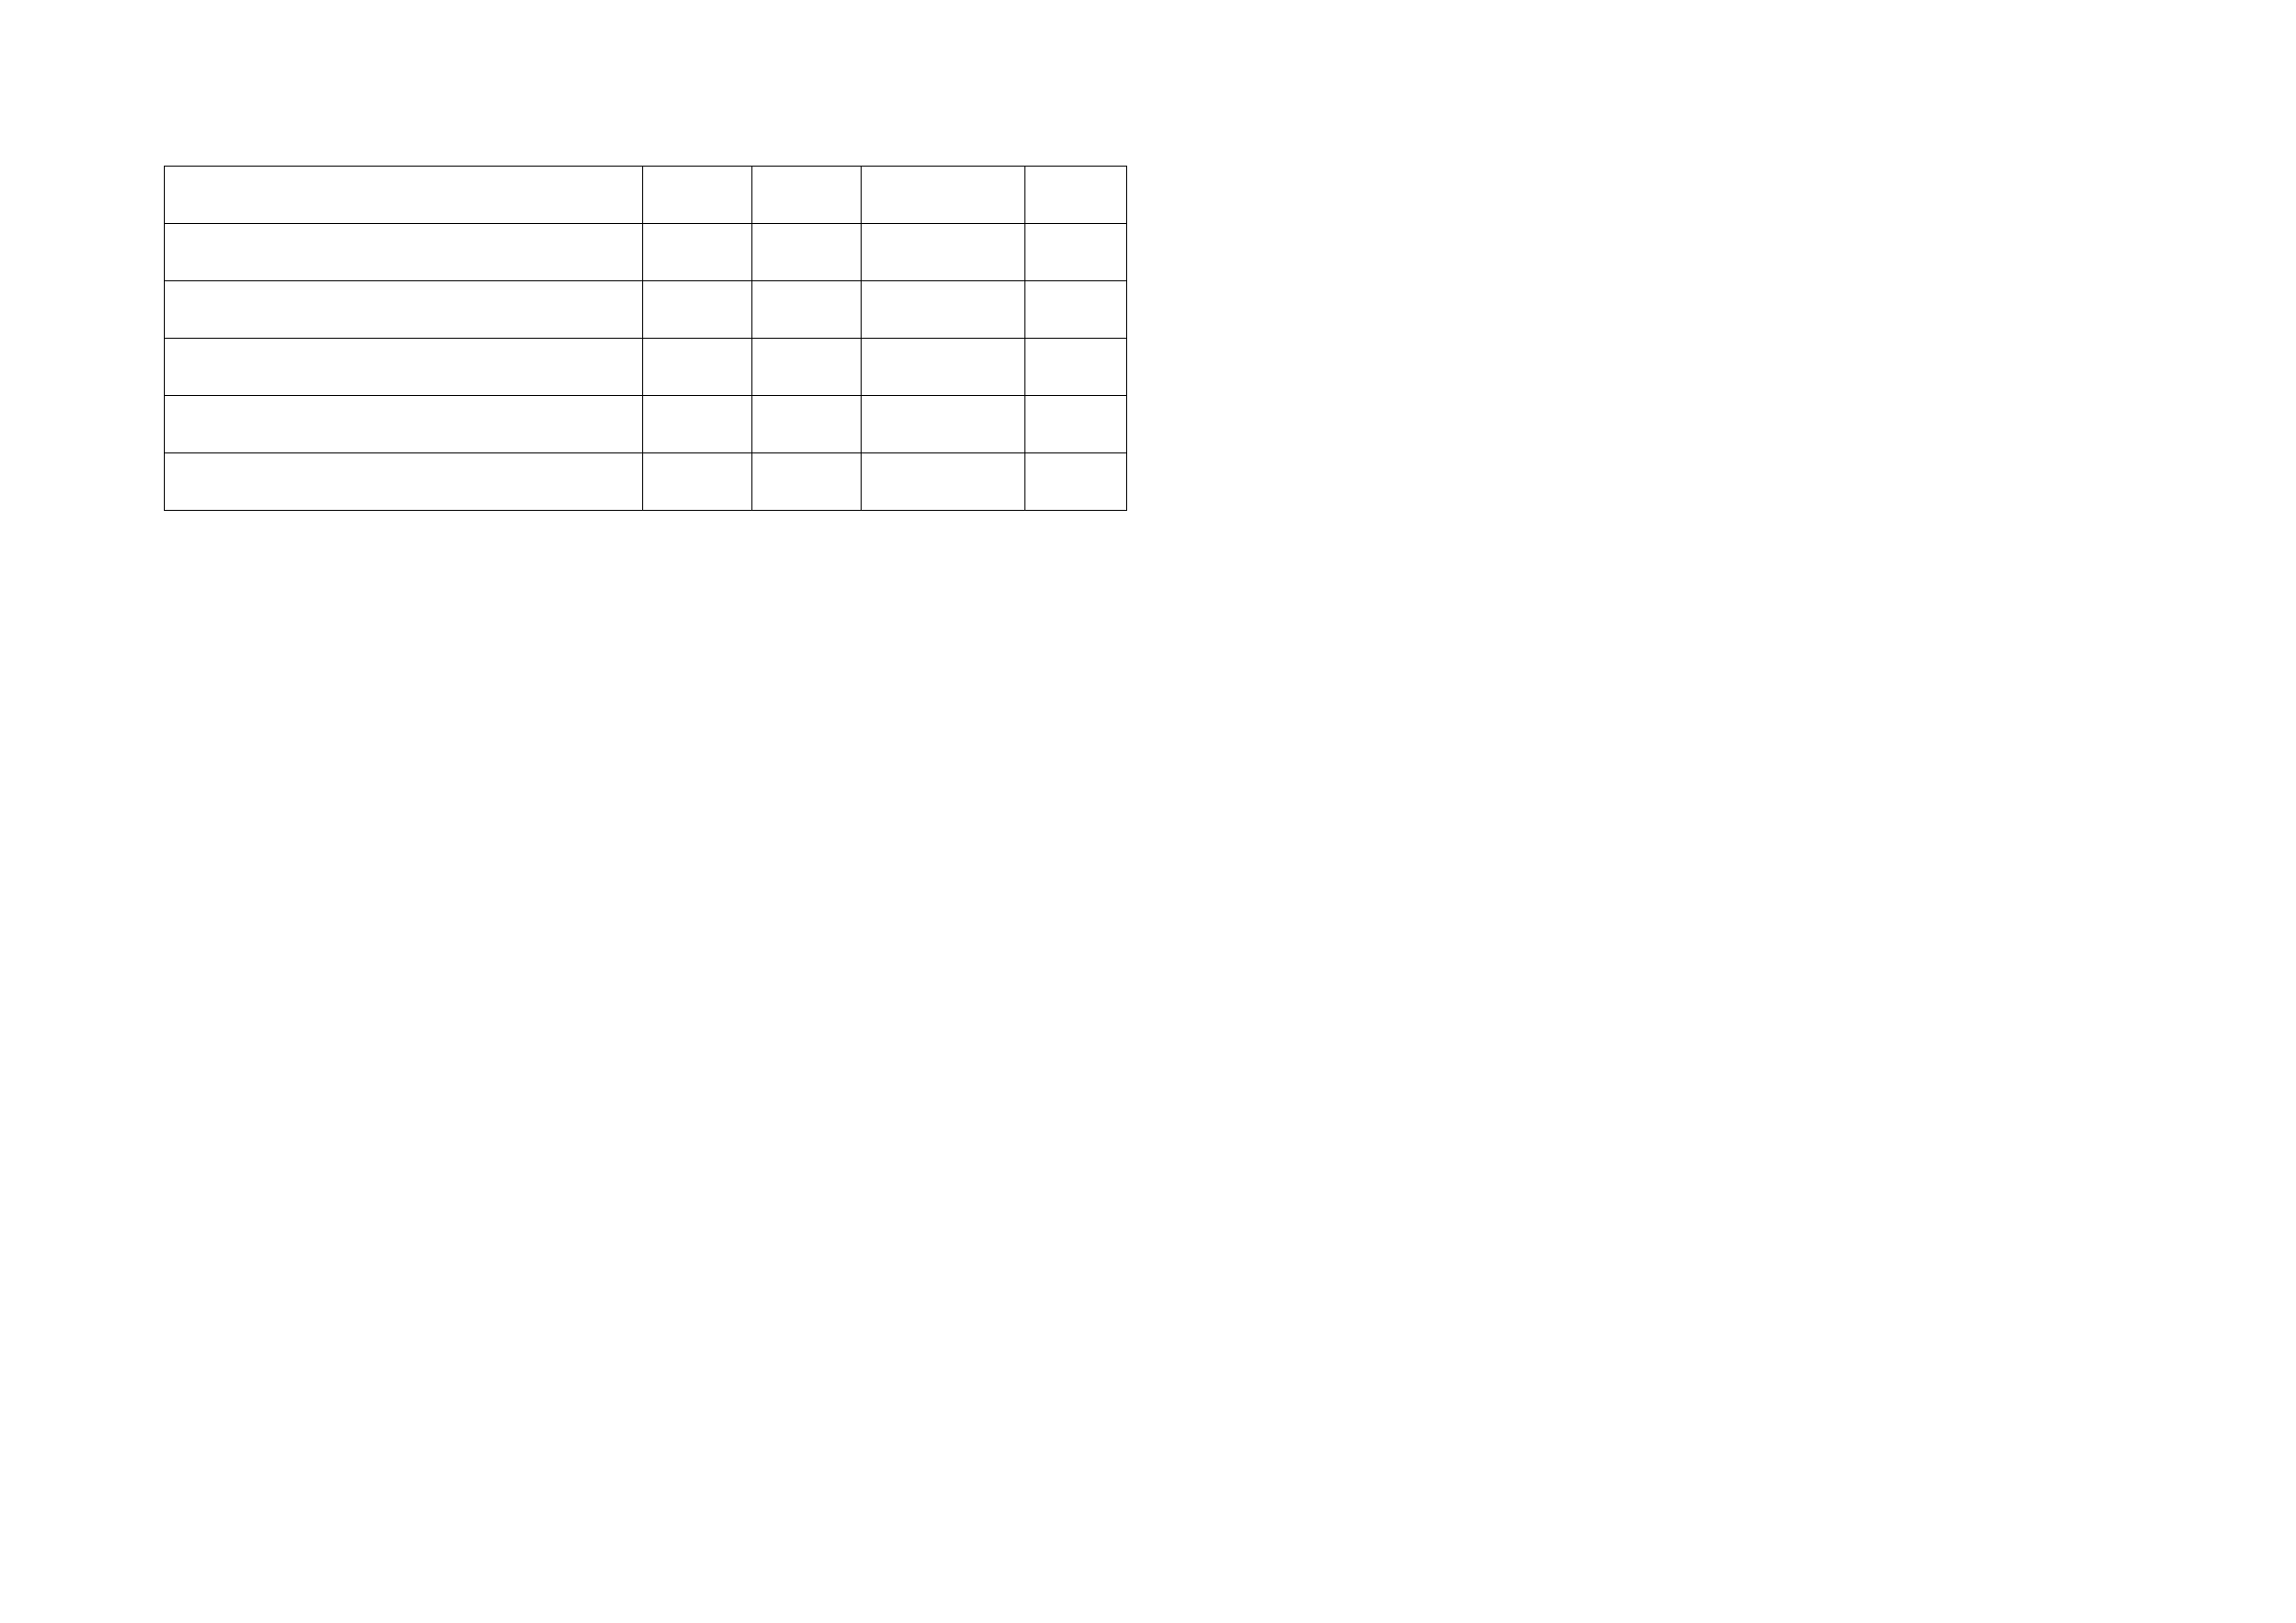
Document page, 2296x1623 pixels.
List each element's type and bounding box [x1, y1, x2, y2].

table_cell [165, 281, 642, 338]
table_cell [752, 396, 861, 452]
table_cell [752, 281, 861, 338]
table_cell [752, 167, 861, 223]
table_cell [643, 396, 751, 452]
table_cell [752, 224, 861, 280]
table_cell [165, 339, 642, 395]
table_cell [643, 167, 751, 223]
table_cell [165, 167, 642, 223]
table_cell [752, 339, 861, 395]
table_cell [643, 453, 751, 510]
table_cell [1025, 167, 1126, 223]
table_cell [165, 453, 642, 510]
table_cell [1025, 339, 1126, 395]
table_cell [643, 281, 751, 338]
table_cell [862, 281, 1024, 338]
table_cell [862, 396, 1024, 452]
table_cell [862, 167, 1024, 223]
table_cell [1025, 224, 1126, 280]
table_cell [643, 224, 751, 280]
table_cell [862, 224, 1024, 280]
table_cell [165, 224, 642, 280]
table_cell [862, 453, 1024, 510]
table_cell [752, 453, 861, 510]
table_cell [165, 396, 642, 452]
table_cell [1025, 396, 1126, 452]
table_cell [643, 339, 751, 395]
table_cell [1025, 453, 1126, 510]
table_cell [1025, 281, 1126, 338]
table_cell [862, 339, 1024, 395]
